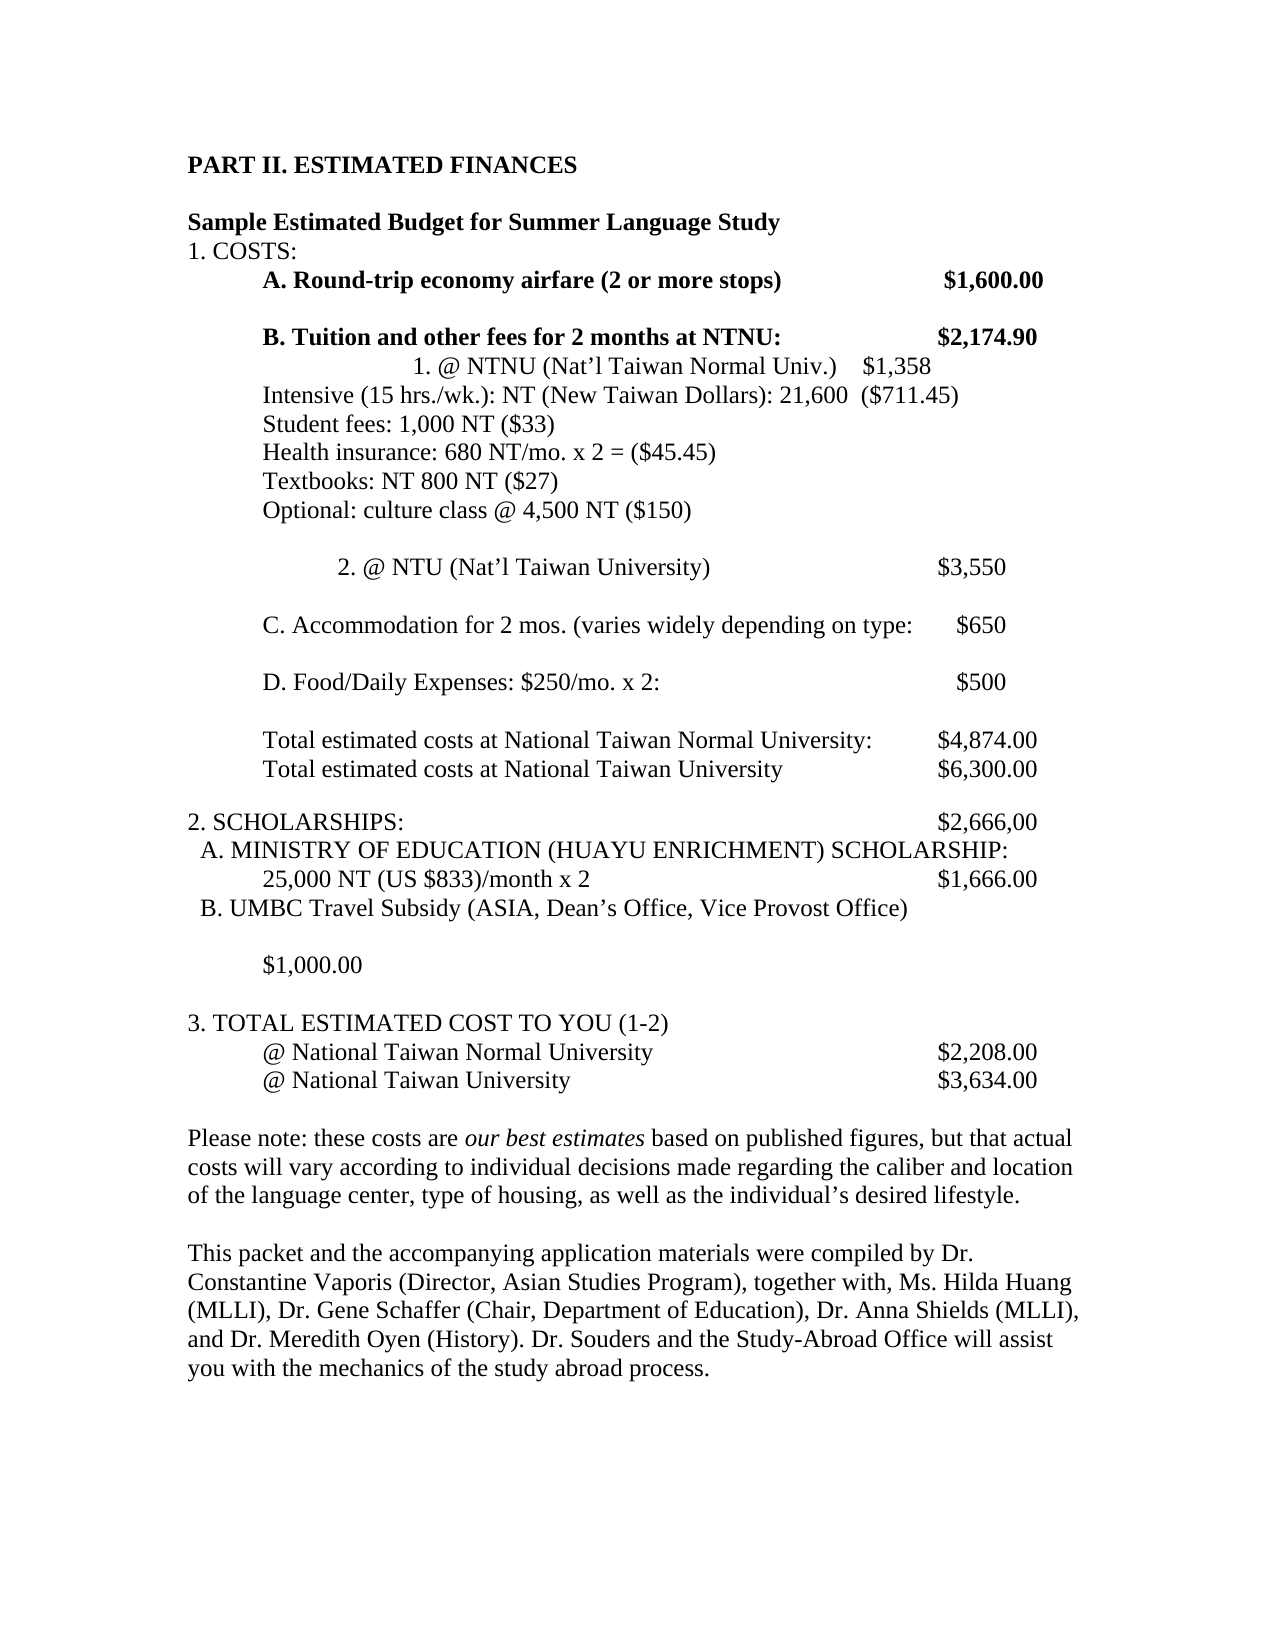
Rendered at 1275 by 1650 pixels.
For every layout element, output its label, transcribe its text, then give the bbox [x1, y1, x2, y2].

text D. Food/Daily Expenses: $250/mo. x 2: $500 [187, 667, 1087, 696]
text Please note: these costs are our best estimates based on published figures, but that actual costs will vary according to individual decisions made regarding the caliber and location of the language center, type of housing, as well as the individual’s desired lifestyle. [187, 1123, 1087, 1209]
text Total estimated costs at National Taiwan Normal University: $4,874.00 [187, 725, 1087, 754]
text B. Tuition and other fees for 2 months at NTNU: $2,174.90 1. @ NTNU (Nat’l Taiwan Normal Univ.) $1,358 [187, 322, 1087, 380]
text 25,000 NT (US $833)/month x 2 $1,666.00 [187, 864, 1087, 893]
text Intensive (15 hrs./wk.): NT (New Taiwan Dollars): 21,600 ($711.45) [187, 380, 1087, 409]
text 1. COSTS: [187, 236, 1087, 265]
text Optional: culture class @ 4,500 NT ($150) [187, 495, 1087, 524]
text 2. SCHOLARSHIPS: $2,666,00 [187, 807, 1087, 835]
text 2. @ NTU (Nat’l Taiwan University) $3,550 [187, 552, 1087, 581]
text Sample Estimated Budget for Summer Language Study [187, 207, 1087, 236]
text Total estimated costs at National Taiwan University $6,300.00 [187, 754, 1087, 782]
text PART II. ESTIMATED FINANCES [187, 150, 1087, 179]
text Health insurance: 680 NT/mo. x 2 = ($45.45) [187, 437, 1087, 466]
text This packet and the accompanying application materials were compiled by Dr. Constantine Vaporis (Director, Asian Studies Program), together with, Ms. Hilda Huang (MLLI), Dr. Gene Schaffer (Chair, Department of Education), Dr. Anna Shields (MLLI), and Dr. Meredith Oyen (History). Dr. Souders and the Study-Abroad Office will assist you with the mechanics of the study abroad process. [187, 1238, 1087, 1382]
text 3. TOTAL ESTIMATED COST TO YOU (1-2) [187, 1008, 1087, 1037]
text @ National Taiwan University $3,634.00 [187, 1065, 1087, 1094]
text @ National Taiwan Normal University $2,208.00 [187, 1037, 1087, 1065]
text A. MINISTRY OF EDUCATION (HUAYU ENRICHMENT) SCHOLARSHIP: [187, 835, 1087, 864]
text B. UMBC Travel Subsidy (ASIA, Dean’s Office, Vice Provost Office) $1,000.00 [187, 893, 1087, 979]
text Student fees: 1,000 NT ($33) [187, 409, 1087, 437]
text C. Accommodation for 2 mos. (varies widely depending on type: $650 [187, 610, 1087, 639]
text A. Round-trip economy airfare (2 or more stops) $1,600.00 [187, 265, 1087, 294]
text Textbooks: NT 800 NT ($27) [187, 466, 1087, 495]
